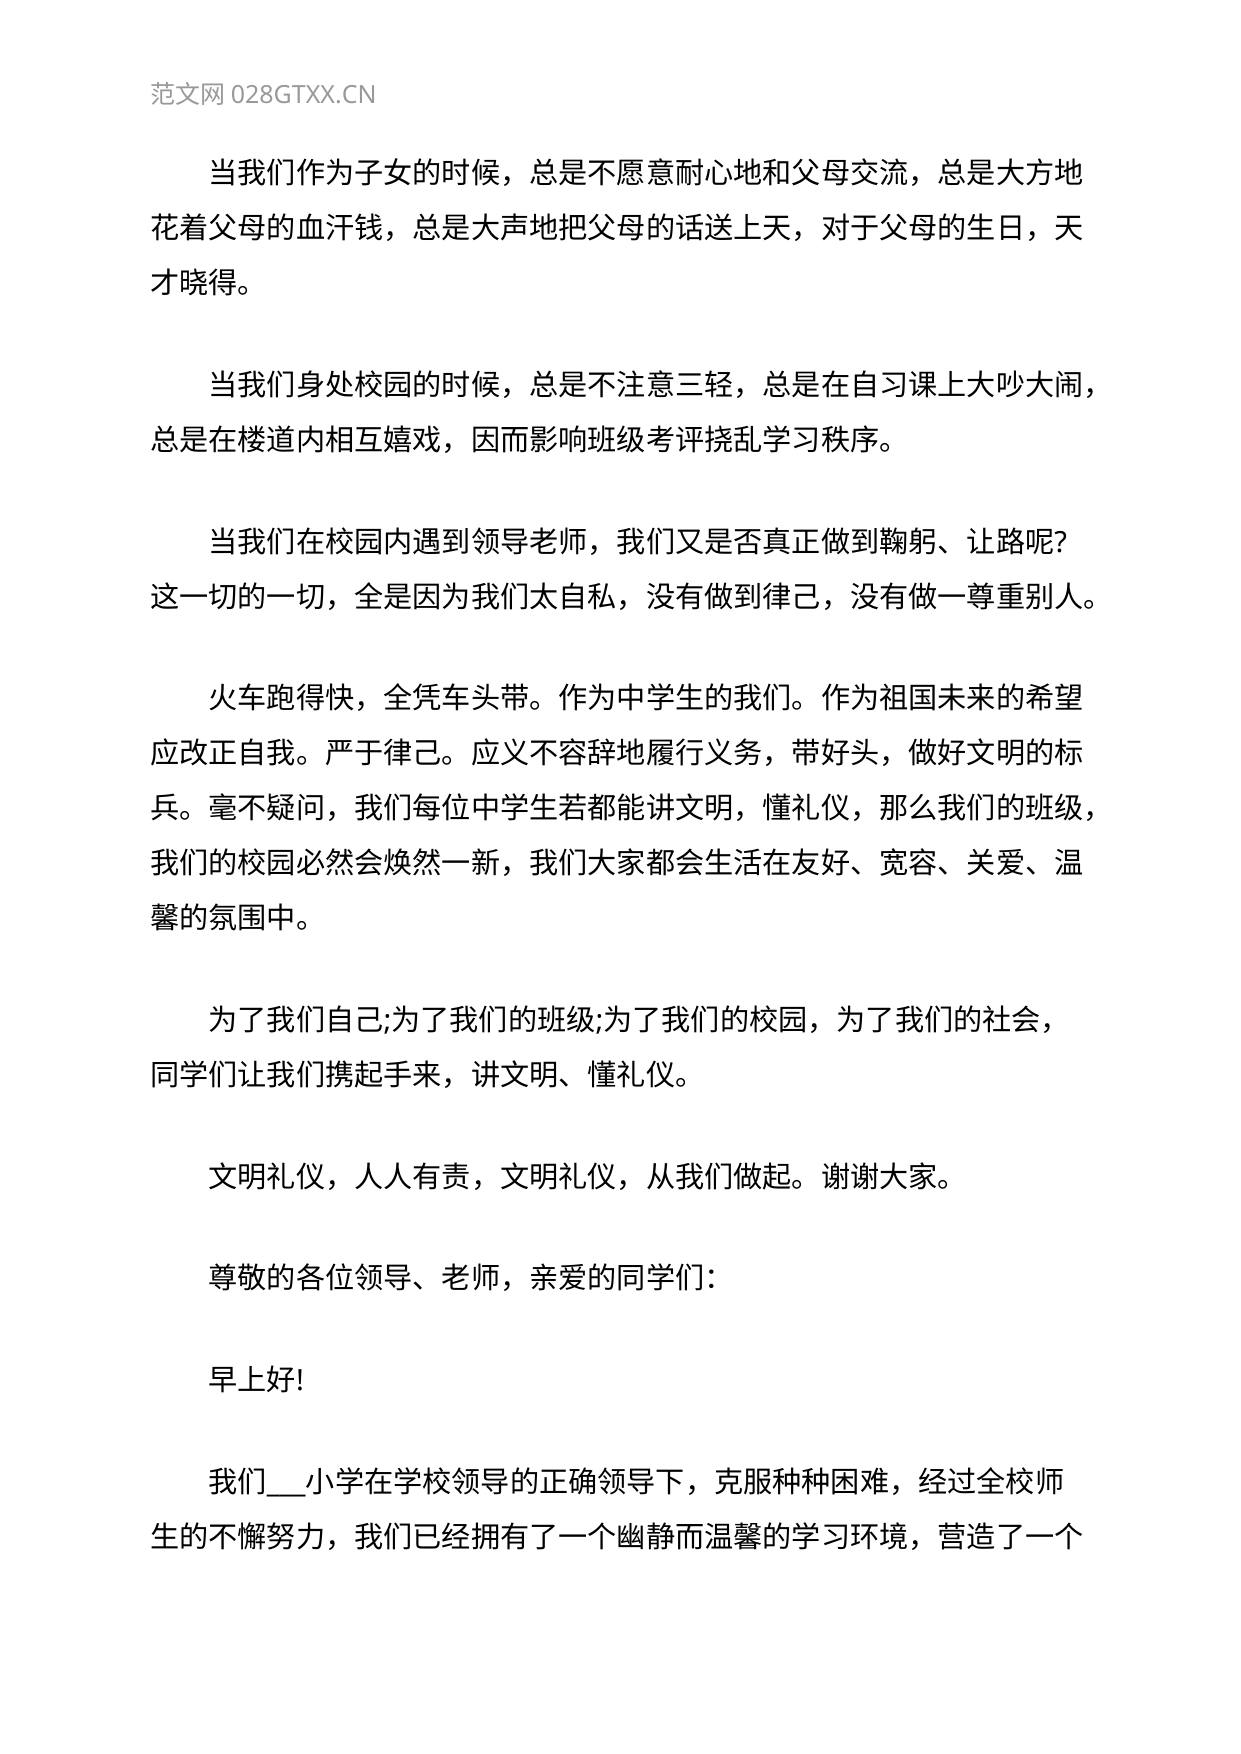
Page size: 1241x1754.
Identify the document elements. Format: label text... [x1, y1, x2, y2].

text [150, 1459, 1090, 1556]
text 当我们作为子女的时候，总是不愿意耐心地和父母交流，总是大方地花着父母的血汗钱，总是大声地把父母的话送上天，对于父母的生日，天才晓得。 [150, 150, 1090, 302]
text 当我们在校园内遇到领导老师，我们又是否真正做到鞠躬、让路呢?这一切的一切，全是因为我们太自私，没有做到律己，没有做一尊重别人。 [150, 518, 1090, 616]
text 当我们身处校园的时候，总是不注意三轻，总是在自习课上大吵大闹，总是在楼道内相互嬉戏，因而影响班级考评挠乱学习秩序。 [150, 362, 1090, 459]
text 尊敬的各位领导、老师，亲爱的同学们： [150, 1255, 1090, 1297]
text 文明礼仪，人人有责，文明礼仪，从我们做起。谢谢大家。 [150, 1153, 1090, 1195]
text 火车跑得快，全凭车头带。作为中学生的我们。作为祖国未来的希望应改正自我。严于律己。应义不容辞地履行义务，带好头，做好文明的标兵。毫不疑问，我们每位中学生若都能讲文明，懂礼仪，那么我们的班级，我们的校园必然会焕然一新，我们大家都会生活在友好、宽容、关爱、温馨的氛围中。 [150, 675, 1090, 937]
text 早上好! [150, 1357, 1090, 1399]
text 为了我们自己;为了我们的班级;为了我们的校园，为了我们的社会，同学们让我们携起手来，讲文明、懂礼仪。 [150, 996, 1090, 1094]
